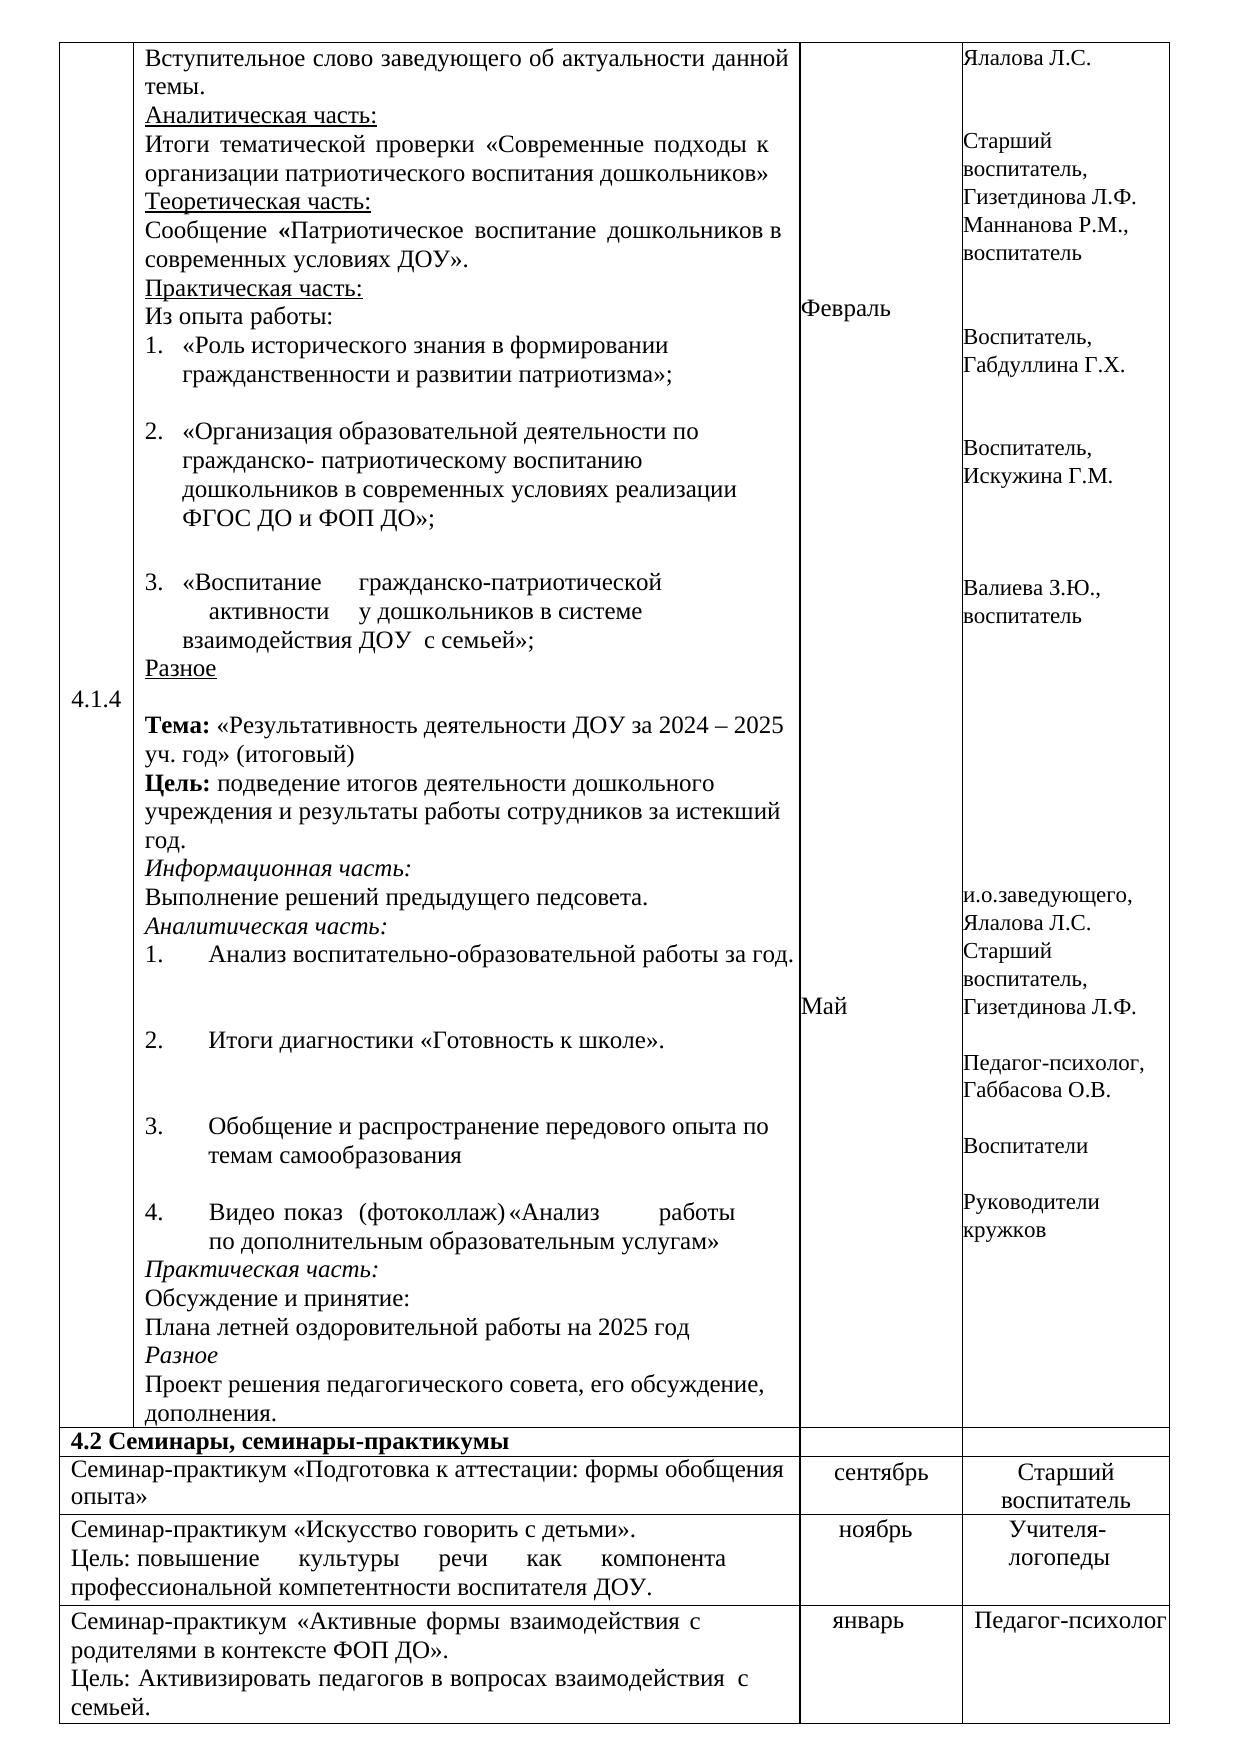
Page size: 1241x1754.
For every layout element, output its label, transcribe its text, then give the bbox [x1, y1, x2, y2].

table_cell [801, 1428, 962, 1456]
table_cell Учителя-логопеды [963, 1515, 1169, 1605]
table_cell Семинар-практикум «Подготовка к аттестации: формы обобщения опыта» [60, 1457, 799, 1514]
table_cell [963, 1428, 1169, 1456]
table_cell 4.2 Семинары, семинары-практикумы [60, 1428, 799, 1456]
table_header Ноябрь Февраль Май [801, 43, 962, 1427]
table_cell Семинар-практикум «Активные формы взаимодействия с родителями в контексте ФОП ДО». Цель: Активизировать педагогов в вопросах взаимодействия с семьей. [60, 1606, 799, 1722]
table_cell Старший воспитатель [963, 1457, 1169, 1514]
table_header 4.1.2 4.1.3 4.1.4 [60, 43, 133, 1427]
table_cell сентябрь [801, 1457, 962, 1514]
table_cell январь [801, 1606, 962, 1722]
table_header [134, 43, 799, 1427]
table_cell ноябрь [801, 1515, 962, 1605]
table_cell Семинар-практикум «Искусство говорить с детьми». Цель: повышение культуры речи как компонента профессиональной компетентности воспитателя ДОУ. [60, 1515, 799, 1605]
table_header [963, 43, 1169, 1427]
table_cell Педагог-психолог [963, 1606, 1169, 1722]
